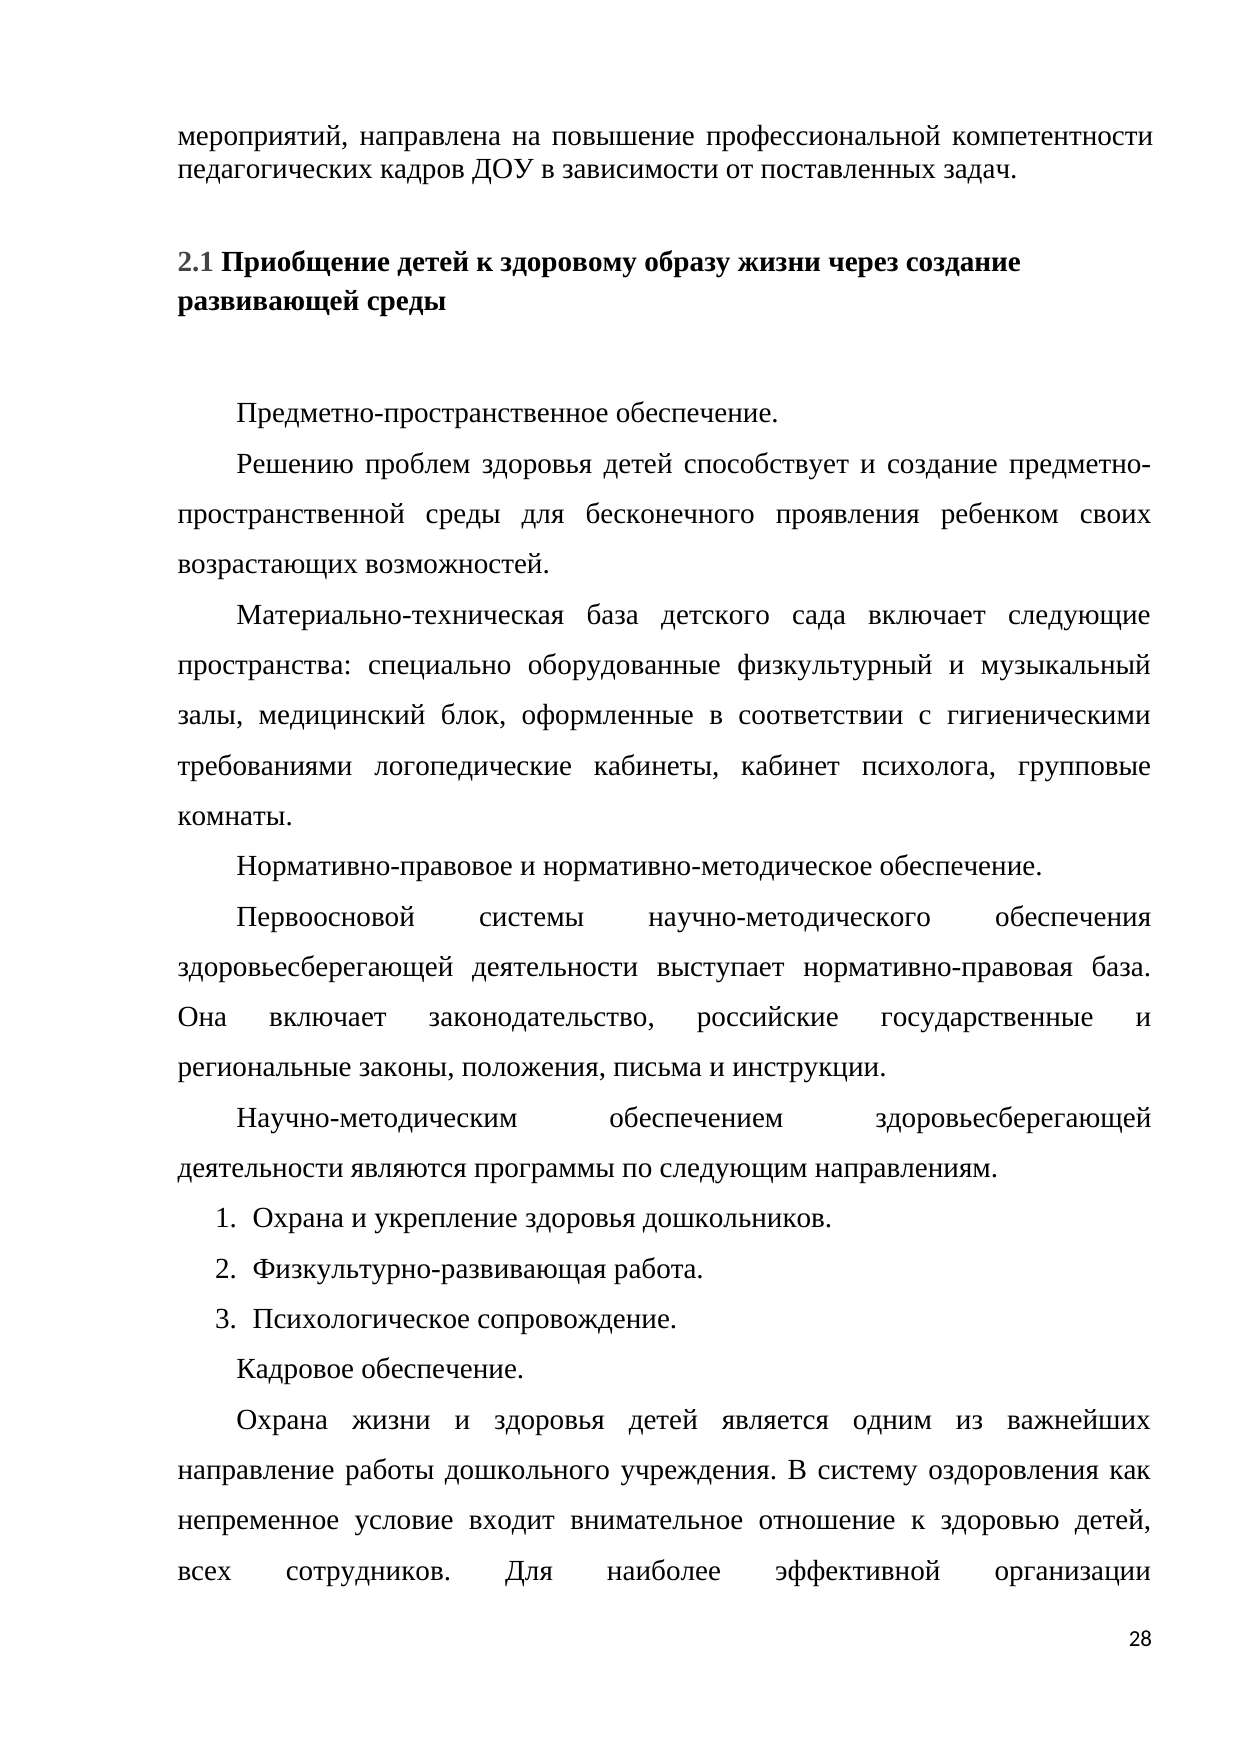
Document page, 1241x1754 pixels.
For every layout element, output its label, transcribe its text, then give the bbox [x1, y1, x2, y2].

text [177, 118, 1154, 185]
text Материально-техническая база детского сада включает следующие пространства: специально оборудованные физкультурный и музыкальный залы, медицинский блок, оформленные в соответствии с гигиеническими требованиями логопедические кабинеты, кабинет психолога, групповые комнаты. [177, 597, 1152, 832]
text Предметно-пространственное обеспечение. [177, 396, 1152, 429]
text Первоосновой системы научно-методического обеспечения здоровьесберегающей деятельности выступает нормативно-правовая база. Она включает законодательство, российские государственные и региональные законы, положения, письма и инструкции. [177, 899, 1152, 1083]
list Психологическое сопровождение. [215, 1301, 1152, 1335]
list Охрана и укрепление здоровья дошкольников. [215, 1201, 1152, 1234]
text 2.1 Приобщение детей к здоровому образу жизни через создание развивающей среды [177, 244, 1152, 317]
text Научно-методическим обеспечением здоровьесберегающей деятельности являются программы по следующим направлениям. [177, 1100, 1152, 1184]
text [177, 1402, 1152, 1586]
text Кадровое обеспечение. [177, 1351, 1152, 1385]
list Физкультурно-развивающая работа. [215, 1251, 1152, 1284]
text Нормативно-правовое и нормативно-методическое обеспечение. [177, 848, 1152, 882]
text Решению проблем здоровья детей способствует и создание предметно-пространственной среды для бесконечного проявления ребенком своих возрастающих возможностей. [177, 446, 1152, 580]
